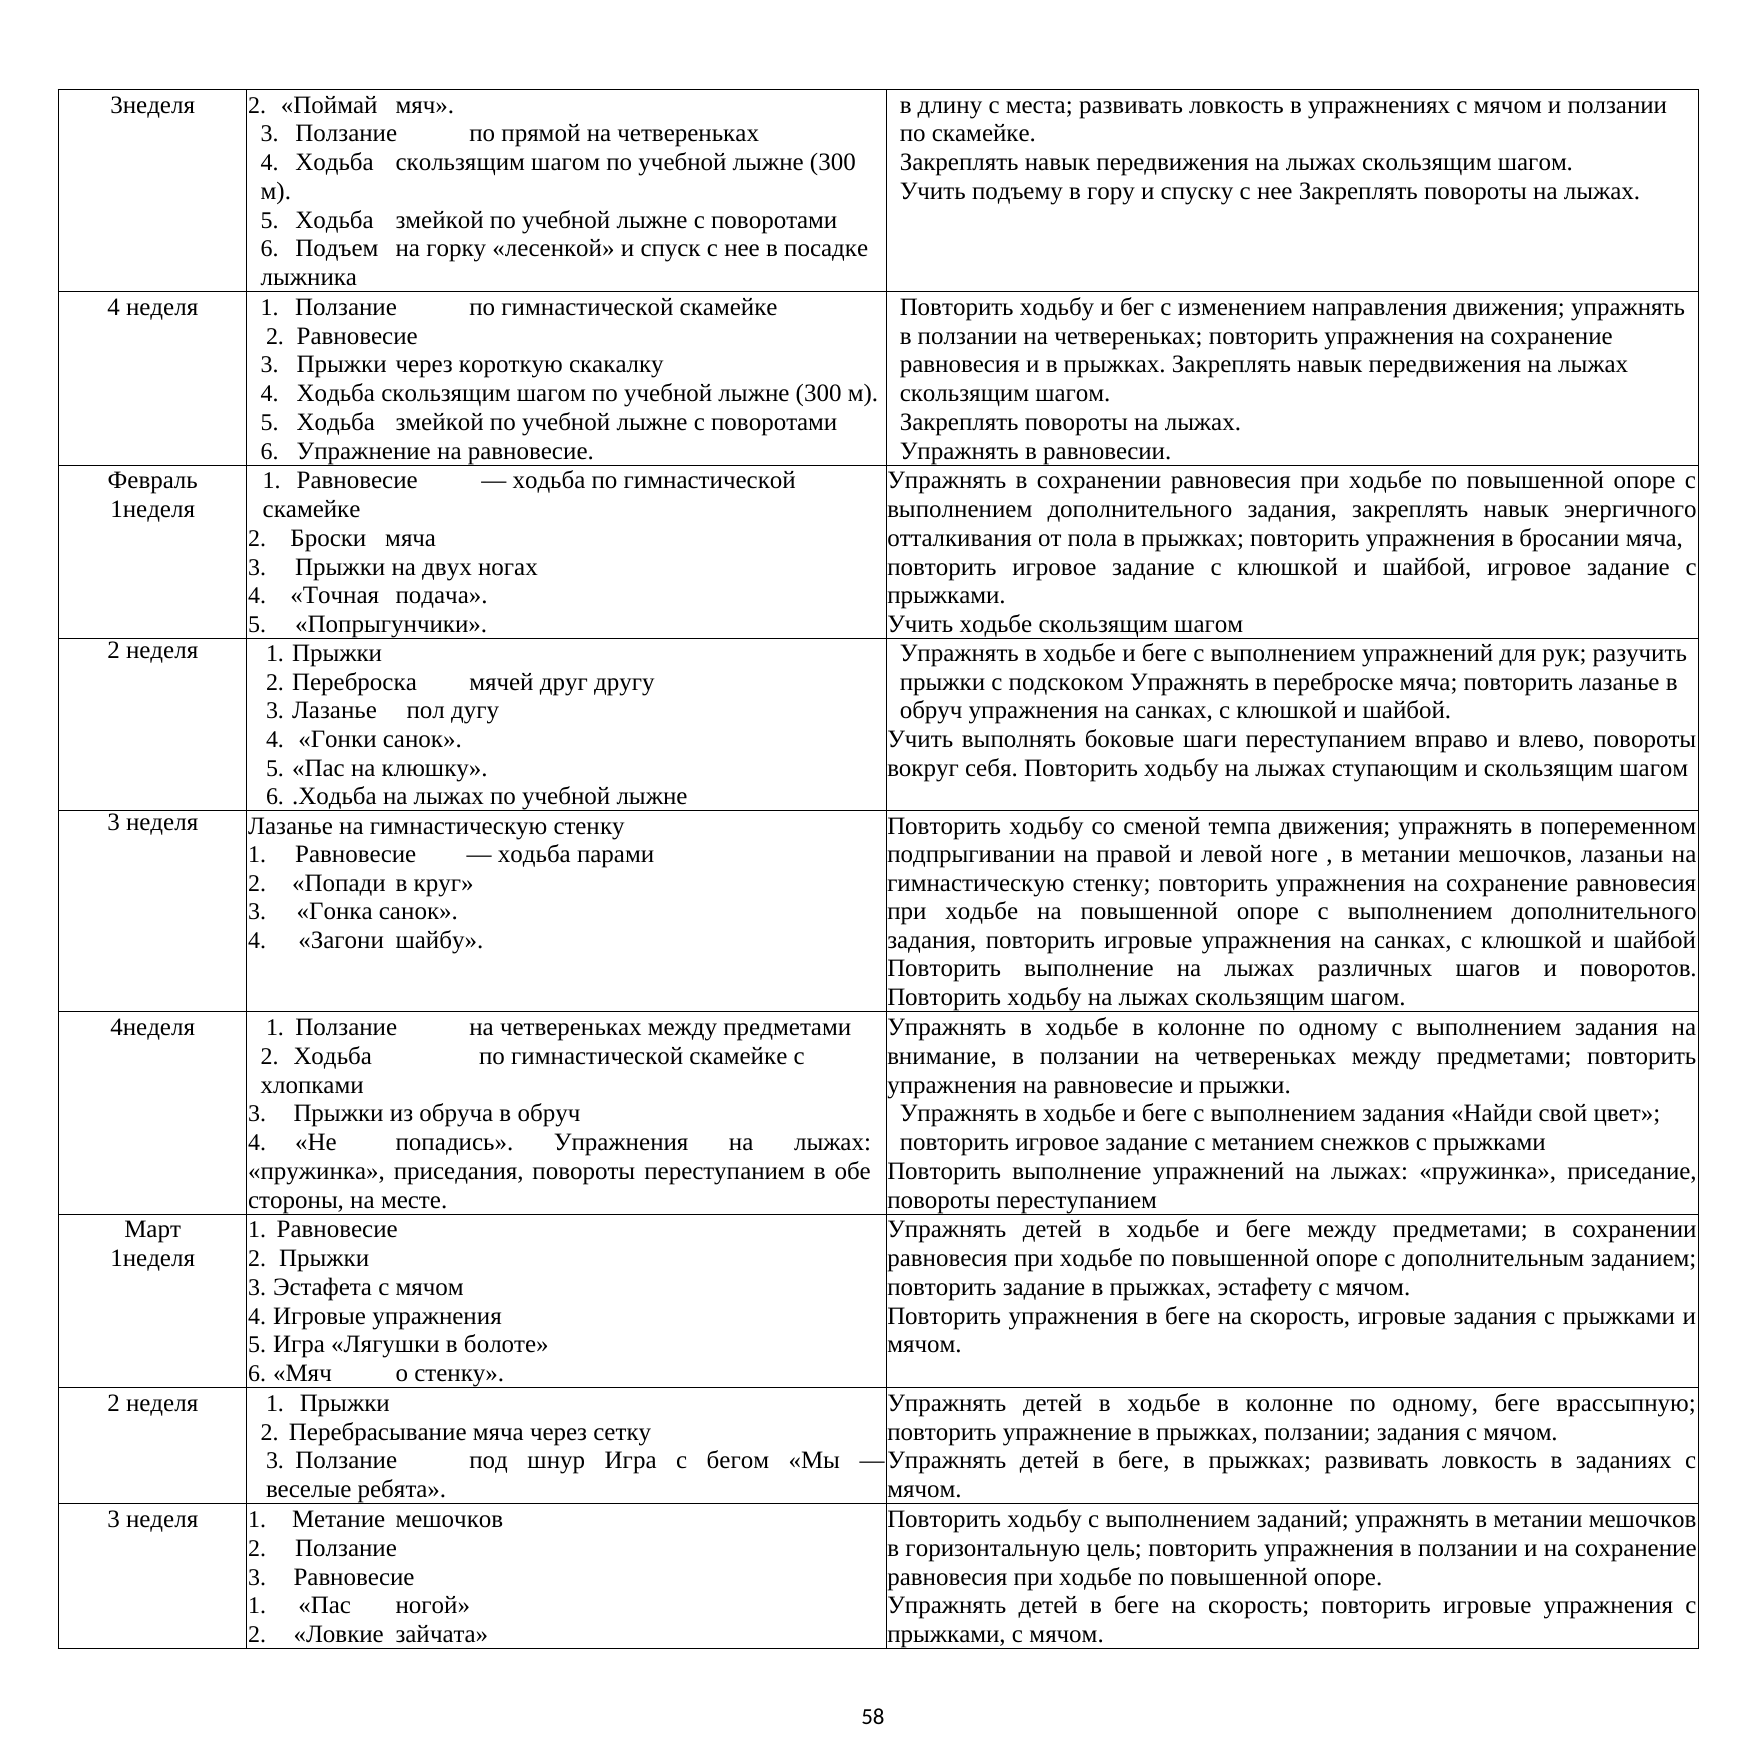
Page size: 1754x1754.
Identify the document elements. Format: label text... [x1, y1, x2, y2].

table_cell Ползание на четвереньках между предметами Ходьба по гимнастической скамейке с хлопками Прыжки из обруча в обруч «Не попадись». Упражнения на лыжах: «пружинка», приседания, повороты переступанием в обе стороны, на месте. [247, 1012, 886, 1213]
table_cell Повторить ходьбу со сменой темпа движения; упражнять в попеременном подпрыгивании на правой и левой ноге , в метании мешочков, лазаньи на гимнастическую стенку; повторить упражнения на сохранение равновесия при ходьбе на повышенной опоре с выполнением дополнительного задания, повторить игровые упражнения на санках, с клюшкой и шайбой Повторить выполнение на лыжах различных шагов и поворотов. Повторить ходьбу на лыжах скользящим шагом. [887, 811, 1698, 1011]
table_cell Повторить ходьбу и бег с изменением направления движения; упражнять в ползании на четвереньках; повторить упражнения на сохранение равновесия и в прыжках. Закреплять навык передвижения на лыжах скользящим шагом. Закреплять повороты на лыжах. Упражнять в равновесии. [887, 292, 1698, 464]
table_cell Упражнять детей в ходьбе в колонне по одному, беге врассыпную; повторить упражнение в прыжках, ползании; задания с мячом. Упражнять детей в беге, в прыжках; развивать ловкость в заданиях с мячом. [887, 1388, 1698, 1503]
table_cell Упражнять детей в ходьбе и беге между предметами; в сохранении равновесия при ходьбе по повышенной опоре с дополнительным заданием; повторить задание в прыжках, эстафету с мячом. Повторить упражнения в беге на скорость, игровые задания с прыжками и мячом. [887, 1215, 1698, 1387]
table_cell Повторить ходьбу с выполнением заданий; упражнять в метании мешочков в горизонтальную цель; повторить упражнения в ползании и на сохранение равновесия при ходьбе по повышенной опоре. Упражнять детей в беге на скорость; повторить игровые упражнения с прыжками, с мячом. [887, 1504, 1698, 1648]
table_cell Ползание по гимнастической скамейке Равновесие Прыжки через короткую скакалку Ходьба скользящим шагом по учебной лыжне (300 м). Ходьба змейкой по учебной лыжне с поворотами Упражнение на равновесие. [247, 292, 886, 464]
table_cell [887, 90, 1698, 291]
table_cell 3 неделя [59, 1504, 246, 1648]
table_cell 3 неделя [59, 811, 246, 1011]
table_cell Январь 3неделя [59, 90, 246, 291]
table_cell 4неделя [59, 1012, 246, 1213]
table_cell Метание мешочков Ползание Равновесие «Пас ногой» «Ловкие зайчата» [247, 1504, 886, 1648]
table_cell Равновесие Прыжки Эстафета с мячом Игровые упражнения Игра «Лягушки в болоте» «Мяч о стенку». [247, 1215, 886, 1387]
table_cell Равновесие — ходьба по гимнастической скамейке Броски мяча Прыжки на двух ногах «Точная подача». «Попрыгунчики». [247, 466, 886, 638]
table_cell Лазанье на гимнастическую стенку Равновесие — ходьба парами «Попади в круг» «Гонка санок». «Загони шайбу». [247, 811, 886, 1011]
table_cell Упражнять в сохранении равновесия при ходьбе по повышенной опоре с выполнением дополнительного задания, закреплять навык энергичного отталкивания от пола в прыжках; повторить упражнения в бросании мяча, повторить игровое задание с клюшкой и шайбой, игровое задание с прыжками. Учить ходьбе скользящим шагом [887, 466, 1698, 638]
table_cell Февраль 1неделя [59, 466, 246, 638]
table_cell 4 неделя [59, 292, 246, 464]
table_cell 2 неделя [59, 1388, 246, 1503]
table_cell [247, 90, 886, 291]
table_cell Прыжки Переброска мячей друг другу Лазанье пол дугу «Гонки санок». «Пас на клюшку». .Ходьба на лыжах по учебной лыжне [247, 639, 886, 810]
table_cell Прыжки Перебрасывание мяча через сетку Ползание под шнур Игра с бегом «Мы — веселые ребята». [247, 1388, 886, 1503]
table_cell Упражнять в ходьбе в колонне по одному с выполнением задания на внимание, в ползании на четвереньках между предметами; повторить упражнения на равновесие и прыжки. Упражнять в ходьбе и беге с выполнением задания «Найди свой цвет»; повторить игровое задание с метанием снежков с прыжками Повторить выполнение упражнений на лыжах: «пружинка», приседание, повороты переступанием [887, 1012, 1698, 1213]
table_cell 2 неделя [59, 639, 246, 810]
table_cell Упражнять в ходьбе и беге с выполнением упражнений для рук; разучить прыжки с подскоком Упражнять в переброске мяча; повторить лазанье в обруч упражнения на санках, с клюшкой и шайбой. Учить выполнять боковые шаги переступанием вправо и влево, повороты вокруг себя. Повторить ходьбу на лыжах ступающим и скользящим шагом [887, 639, 1698, 810]
table_cell Март 1неделя [59, 1215, 246, 1387]
